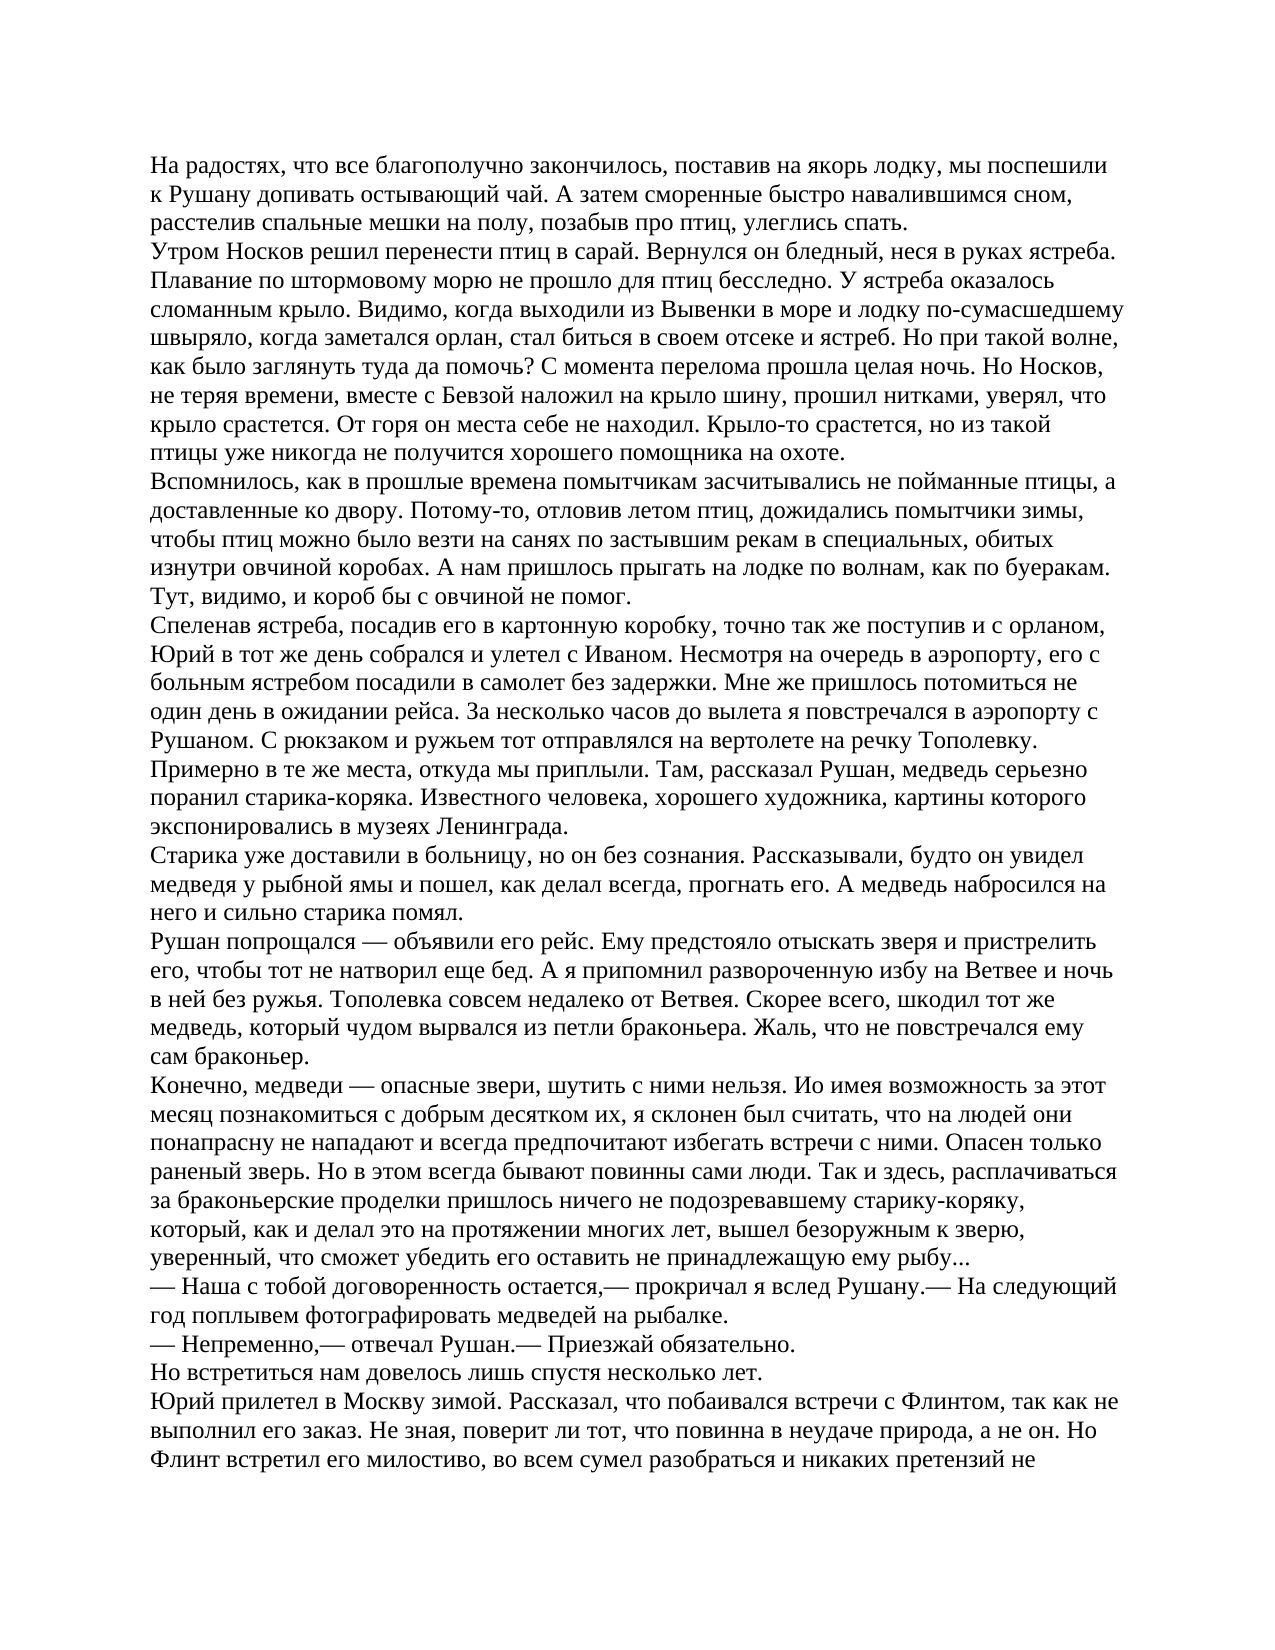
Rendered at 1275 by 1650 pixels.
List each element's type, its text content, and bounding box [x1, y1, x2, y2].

text — Наша с тобой договоренность остается,— прокричал я вслед Рушану.— На следующий год поплывем фотографировать медведей на рыбалке. [150, 1271, 1125, 1329]
text Спеленав ястреба, посадив его в картонную коробку, точно так же поступив и с орланом, Юрий в тот же день собрался и улетел с Иваном. Несмотря на очередь в аэропорту, его с больным ястребом посадили в самолет без задержки. Мне же пришлось потомиться не один день в ожидании рейса. За несколько часов до вылета я повстречался в аэропорту с Рушаном. С рюкзаком и ружьем тот отправлялся на вертолете на речку Тополевку. Примерно в те же места, откуда мы приплыли. Там, рассказал Рушан, медведь серьезно поранил старика-коряка. Известного человека, хорошего художника, картины которого экспонировались в музеях Ленинграда. [150, 610, 1125, 840]
text Вспомнилось, как в прошлые времена помытчикам засчитывались не пойманные птицы, а доставленные ко двору. Потому-то, отловив летом птиц, дожидались помытчики зимы, чтобы птиц можно было везти на санях по застывшим рекам в специальных, обитых изнутри овчиной коробах. А нам пришлось прыгать на лодке по волнам, как по буеракам. Тут, видимо, и короб бы с овчиной не помог. [150, 466, 1125, 610]
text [150, 1386, 1125, 1472]
text На радостях, что все благополучно закончилось, поставив на якорь лодку, мы поспешили к Рушану допивать остывающий чай. А затем сморенные быстро навалившимся сном, расстелив спальные мешки на полу, позабыв про птиц, улеглись спать. [150, 150, 1125, 236]
text Конечно, медведи — опасные звери, шутить с ними нельзя. Ио имея возможность за этот месяц познакомиться с добрым десятком их, я склонен был считать, что на людей они понапрасну не нападают и всегда предпочитают избегать встречи с ними. Опасен только раненый зверь. Но в этом всегда бывают повинны сами люди. Так и здесь, расплачиваться за браконьерские проделки пришлось ничего не подозревавшему старику-коряку, который, как и делал это на протяжении многих лет, вышел безоружным к зверю, уверенный, что сможет убедить его оставить не принадлежащую ему рыбу... [150, 1070, 1125, 1271]
text — Непременно,— отвечал Рушан.— Приезжай обязательно. [150, 1329, 1125, 1357]
text Но встретиться нам довелось лишь спустя несколько лет. [150, 1357, 1125, 1386]
text Рушан попрощался — объявили его рейс. Ему предстояло отыскать зверя и пристрелить его, чтобы тот не натворил еще бед. А я припомнил развороченную избу на Ветвее и ночь в ней без ружья. Тополевка совсем недалеко от Ветвея. Скорее всего, шкодил тот же медведь, который чудом вырвался из петли браконьера. Жаль, что не повстречался ему сам браконьер. [150, 926, 1125, 1070]
text Старика уже доставили в больницу, но он без сознания. Рассказывали, будто он увидел медведя у рыбной ямы и пошел, как делал всегда, прогнать его. А медведь набросился на него и сильно старика помял. [150, 840, 1125, 926]
text Утром Носков решил перенести птиц в сарай. Вернулся он бледный, неся в руках ястреба. Плавание по штормовому морю не прошло для птиц бесследно. У ястреба оказалось сломанным крыло. Видимо, когда выходили из Вывенки в море и лодку по-сумасшедшему швыряло, когда заметался орлан, стал биться в своем отсеке и ястреб. Но при такой волне, как было заглянуть туда да помочь? С момента перелома прошла целая ночь. Но Носков, не теряя времени, вместе с Бевзой наложил на крыло шину, прошил нитками, уверял, что крыло срастется. От горя он места себе не находил. Крыло-то срастется, но из такой птицы уже никогда не получится хорошего помощника на охоте. [150, 236, 1125, 466]
